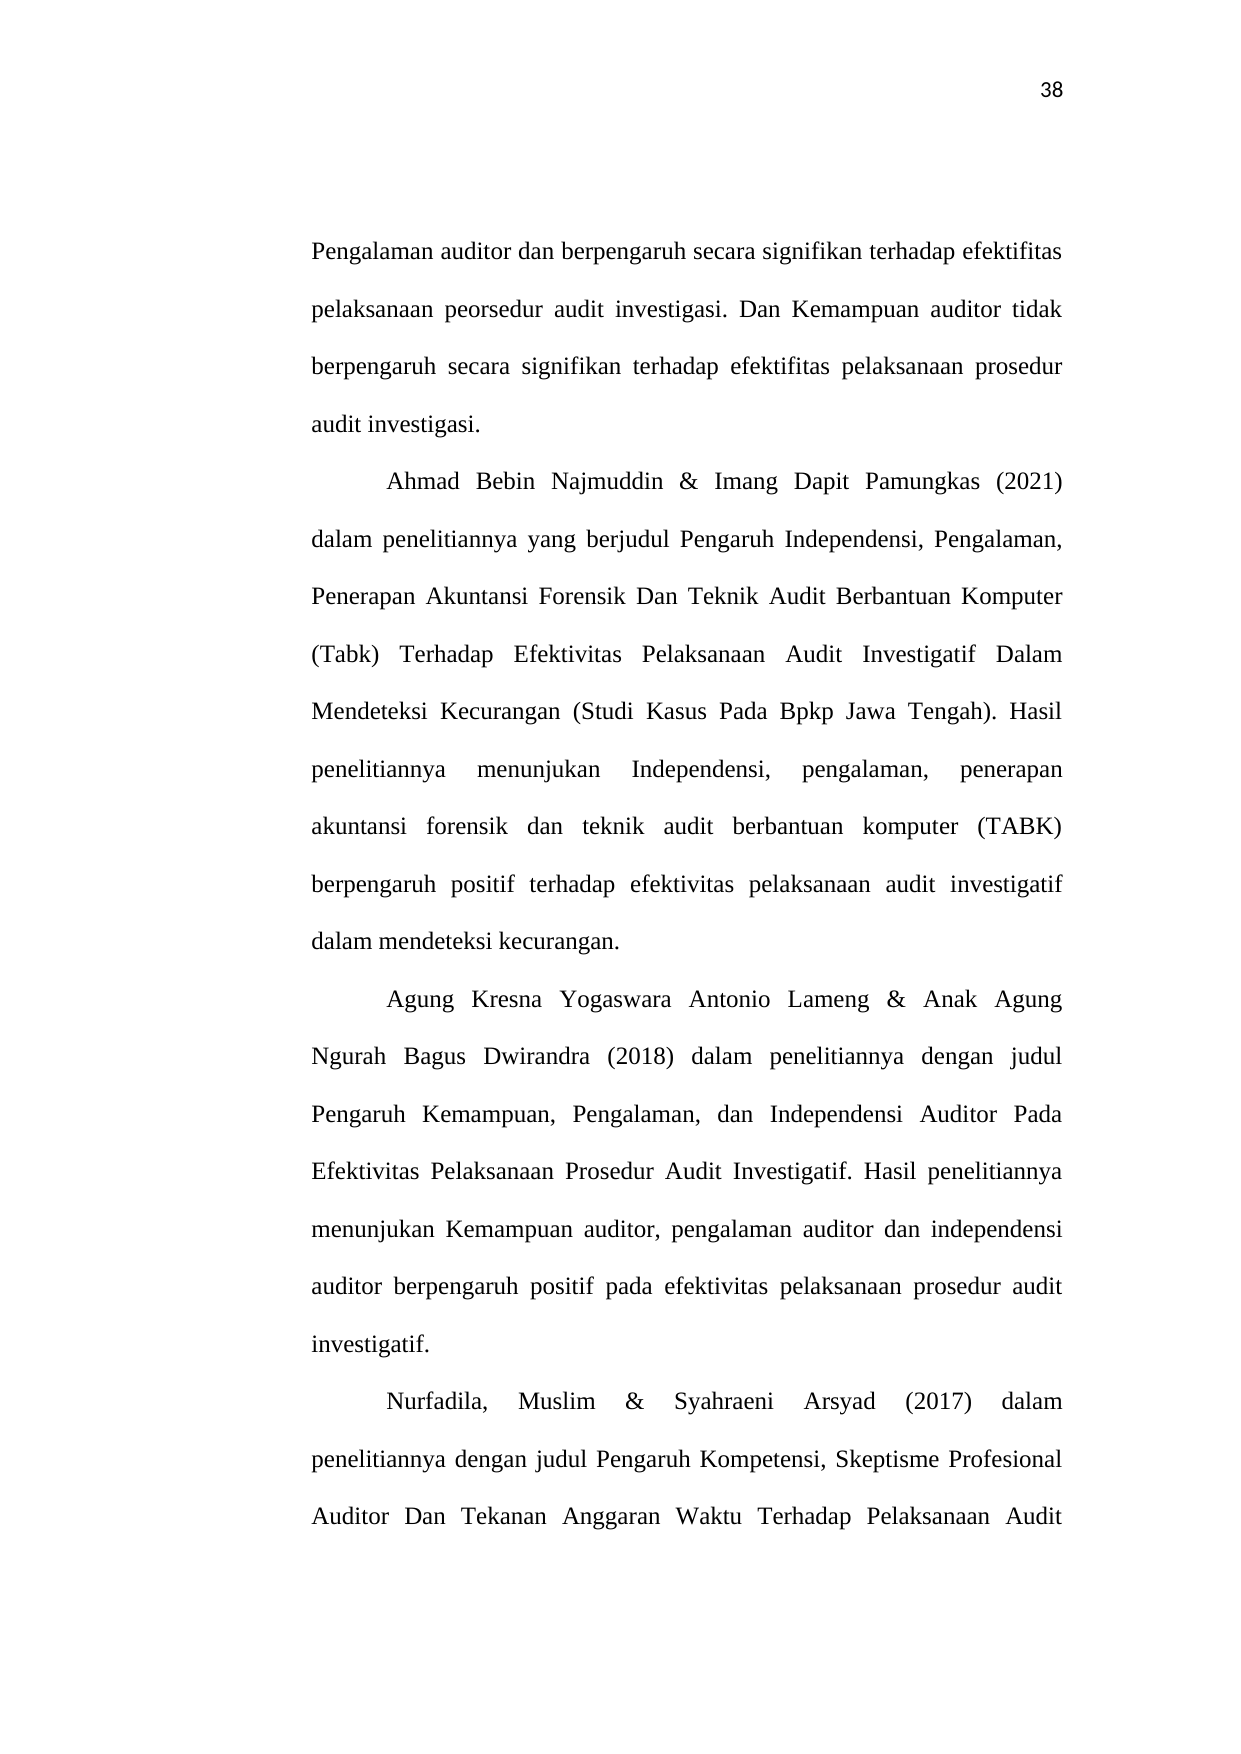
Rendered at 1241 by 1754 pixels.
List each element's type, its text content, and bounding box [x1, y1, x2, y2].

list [311, 236, 1063, 437]
list Ahmad Bebin Najmuddin & Imang Dapit Pamungkas (2021) dalam penelitiannya yang berjudul Pengaruh Independensi, Pengalaman, Penerapan Akuntansi Forensik Dan Teknik Audit Berbantuan Komputer (Tabk) Terhadap Efektivitas Pelaksanaan Audit Investigatif Dalam Mendeteksi Kecurangan (Studi Kasus Pada Bpkp Jawa Tengah). Hasil penelitiannya menunjukan Independensi, pengalaman, penerapan akuntansi forensik dan teknik audit berbantuan komputer (TABK) berpengaruh positif terhadap efektivitas pelaksanaan audit investigatif dalam mendeteksi kecurangan. [311, 466, 1063, 955]
list Agung Kresna Yogaswara Antonio Lameng & Anak Agung Ngurah Bagus Dwirandra (2018) dalam penelitiannya dengan judul Pengaruh Kemampuan, Pengalaman, dan Independensi Auditor Pada Efektivitas Pelaksanaan Prosedur Audit Investigatif. Hasil penelitiannya menunjukan Kemampuan auditor, pengalaman auditor dan independensi auditor berpengaruh positif pada efektivitas pelaksanaan prosedur audit investigatif. [311, 984, 1063, 1357]
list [311, 1386, 1063, 1530]
